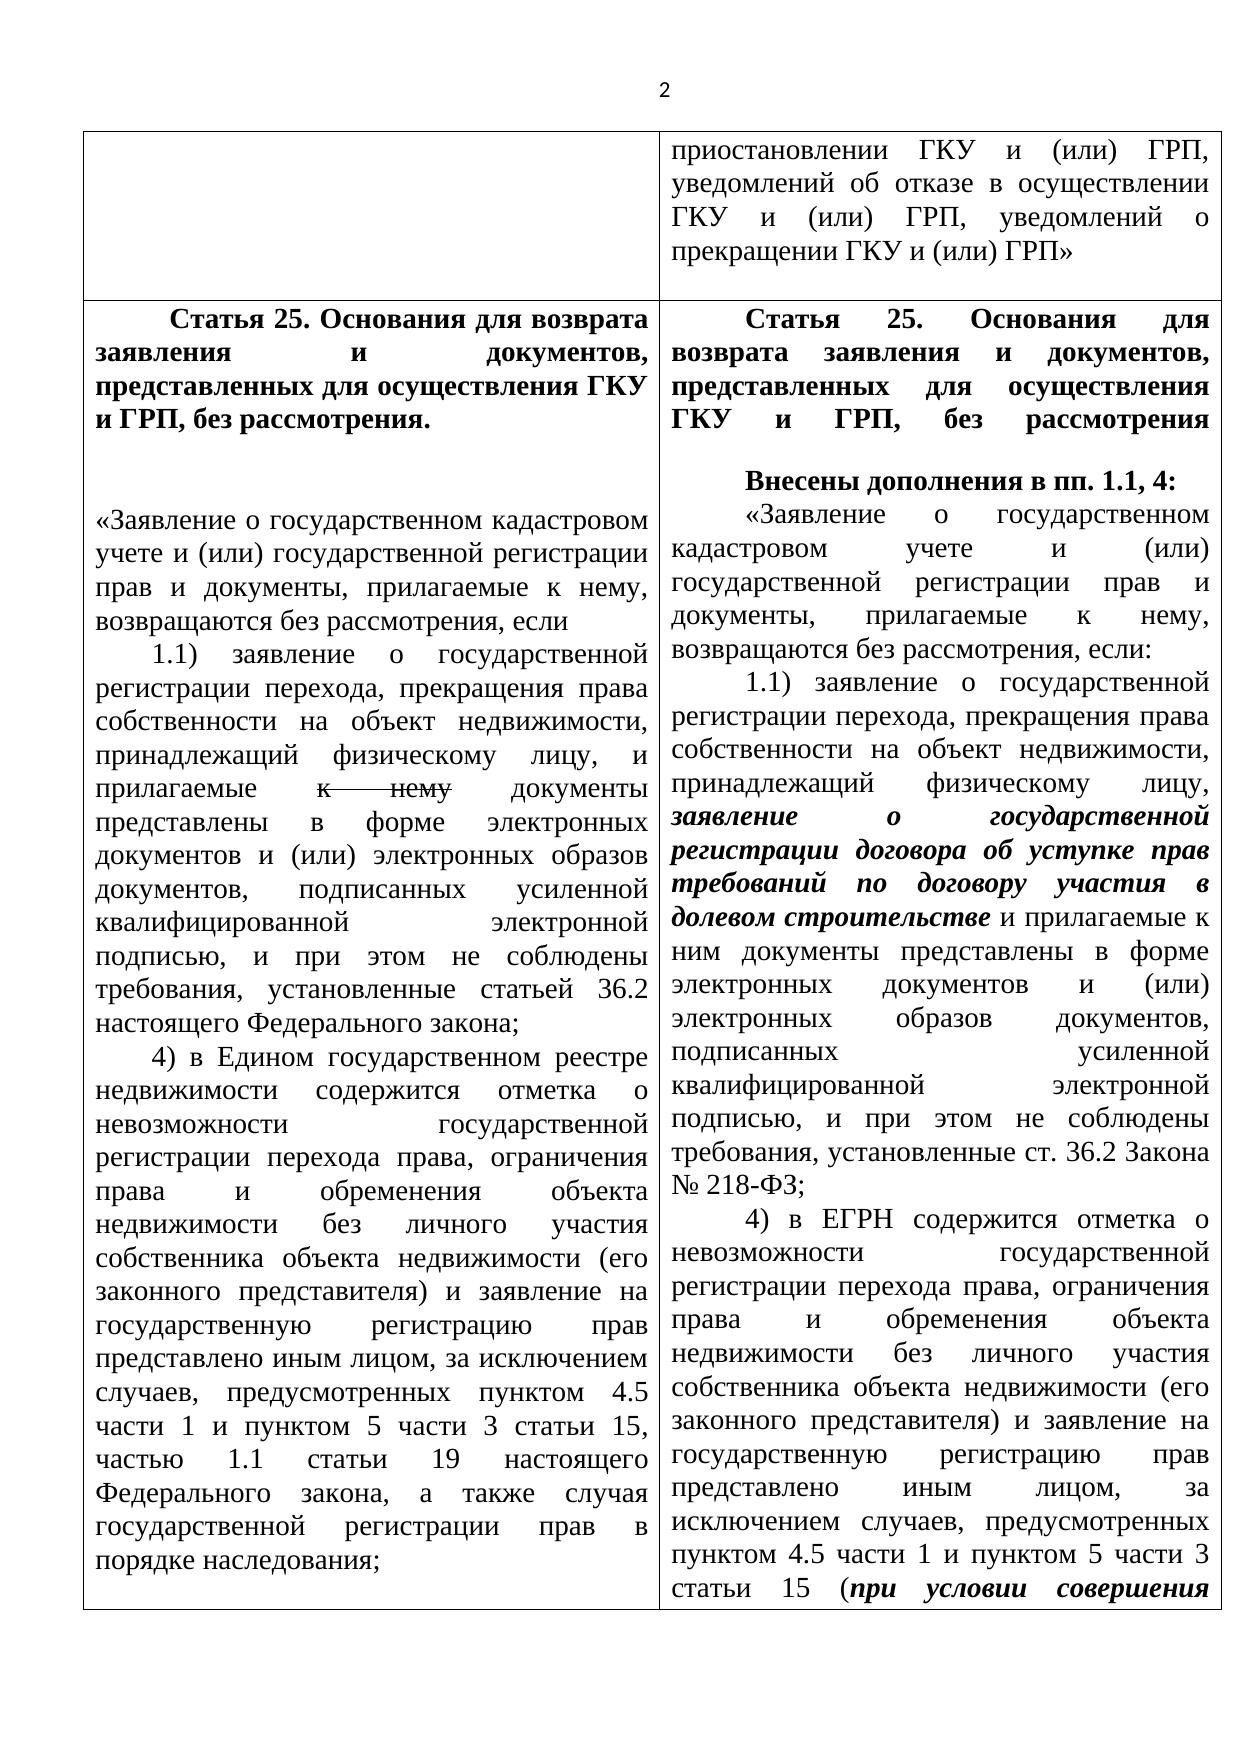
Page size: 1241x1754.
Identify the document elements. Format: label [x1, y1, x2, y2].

table_cell [660, 132, 1221, 300]
table_cell [660, 301, 1221, 1609]
table_cell [84, 301, 659, 1609]
table_cell [84, 132, 659, 300]
